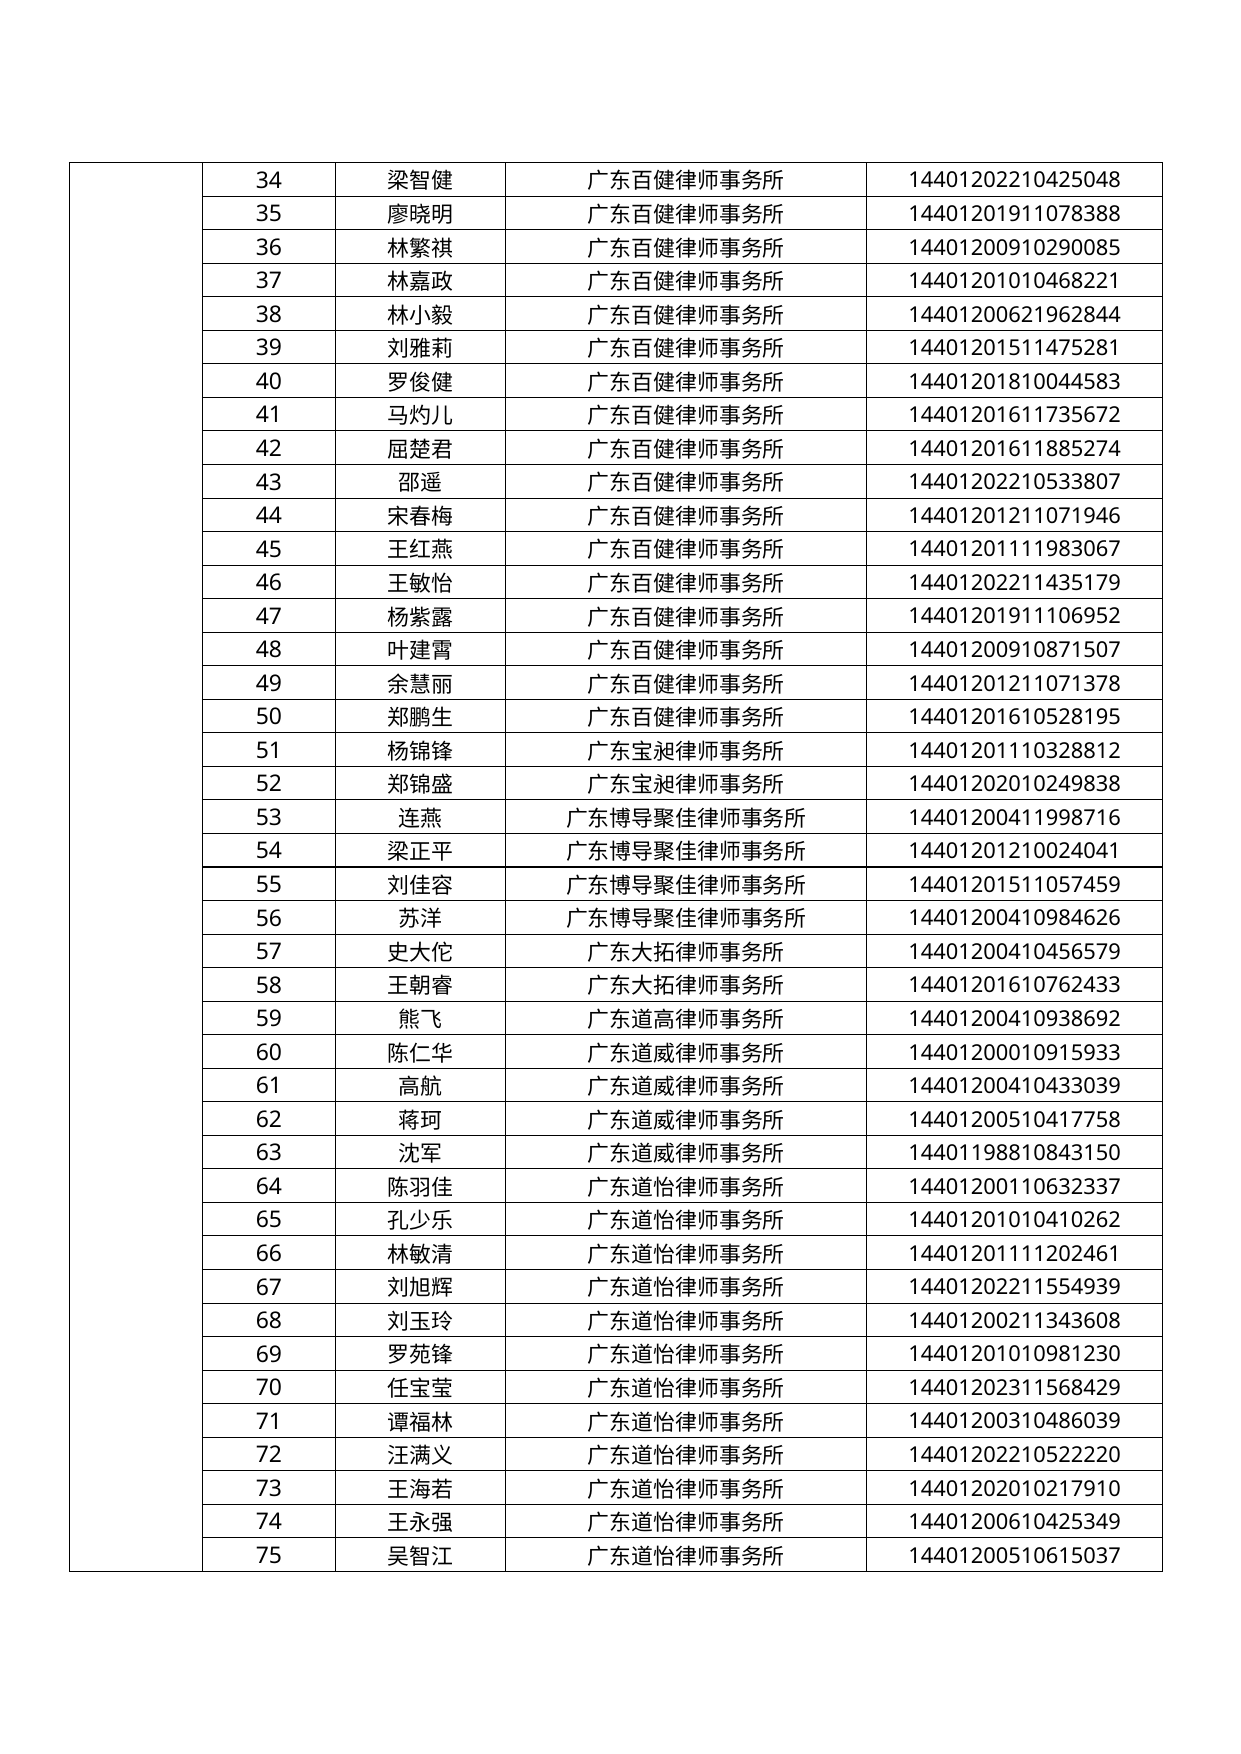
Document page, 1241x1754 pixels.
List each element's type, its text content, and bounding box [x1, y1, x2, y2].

table_cell 68 [203, 1304, 335, 1336]
table_cell 广东百健律师事务所 [506, 666, 866, 699]
table_cell 14401201111983067 [867, 532, 1162, 564]
table_cell 50 [203, 700, 335, 732]
table_cell 王永强 [336, 1505, 505, 1537]
table_cell 余慧丽 [336, 666, 505, 699]
table_cell 14401202210522220 [867, 1438, 1162, 1470]
table_cell 70 [203, 1371, 335, 1403]
table_cell 47 [203, 599, 335, 632]
table_cell 60 [203, 1035, 335, 1068]
table_cell 14401200211343608 [867, 1304, 1162, 1336]
table_cell 广东大拓律师事务所 [506, 935, 866, 967]
table_cell 36 [203, 230, 335, 263]
table_cell 40 [203, 364, 335, 397]
table_cell 46 [203, 566, 335, 598]
table_cell 广东道怡律师事务所 [506, 1505, 866, 1537]
table_cell 广东博导聚佳律师事务所 [506, 868, 866, 900]
table_cell 广东道怡律师事务所 [506, 1236, 866, 1269]
table_cell 63 [203, 1136, 335, 1168]
table_cell 14401200621962844 [867, 297, 1162, 330]
table_cell 林繁祺 [336, 230, 505, 263]
table_cell 郑鹏生 [336, 700, 505, 732]
table_cell 14401201511057459 [867, 868, 1162, 900]
table_cell 73 [203, 1471, 335, 1504]
table_cell 广东道怡律师事务所 [506, 1404, 866, 1437]
table_cell 14401201211071946 [867, 499, 1162, 531]
table_cell 林小毅 [336, 297, 505, 330]
table_cell 43 [203, 465, 335, 497]
table_cell 陈羽佳 [336, 1169, 505, 1202]
table_cell 广东百健律师事务所 [506, 264, 866, 296]
table_cell 广东百健律师事务所 [506, 197, 866, 229]
table_cell 广东道威律师事务所 [506, 1069, 866, 1101]
table_cell 广东百健律师事务所 [506, 297, 866, 330]
table_cell 14401200610425349 [867, 1505, 1162, 1537]
table_cell 广东百健律师事务所 [506, 331, 866, 363]
table_cell 广东百健律师事务所 [506, 230, 866, 263]
table_cell 任宝莹 [336, 1371, 505, 1403]
table_cell 广东博导聚佳律师事务所 [506, 901, 866, 933]
table_cell 14401200410433039 [867, 1069, 1162, 1101]
table_cell 14401200410456579 [867, 935, 1162, 967]
table_cell 14401202210533807 [867, 465, 1162, 497]
table_cell 42 [203, 431, 335, 464]
table_cell 34 [203, 163, 335, 196]
table_cell 广东道高律师事务所 [506, 1002, 866, 1034]
table_cell 广东道怡律师事务所 [506, 1337, 866, 1369]
table_cell 14401200510417758 [867, 1102, 1162, 1135]
table_cell 14401200411998716 [867, 800, 1162, 833]
table_cell 39 [203, 331, 335, 363]
table_cell 杨锦锋 [336, 733, 505, 766]
table_cell 59 [203, 1002, 335, 1034]
table_cell 14401202210425048 [867, 163, 1162, 196]
table_cell 14401198810843150 [867, 1136, 1162, 1168]
table_cell 14401201010468221 [867, 264, 1162, 296]
table_cell 叶建霄 [336, 633, 505, 665]
table_cell 广东百健律师事务所 [506, 499, 866, 531]
table_cell 广东百健律师事务所 [506, 364, 866, 397]
table_cell 54 [203, 834, 335, 866]
table_cell 14401200910871507 [867, 633, 1162, 665]
table_cell 广东道怡律师事务所 [506, 1304, 866, 1336]
table_cell 14401202211435179 [867, 566, 1162, 598]
table_cell 广东道怡律师事务所 [506, 1371, 866, 1403]
table_cell 65 [203, 1203, 335, 1235]
table_cell 49 [203, 666, 335, 699]
table_cell 罗俊健 [336, 364, 505, 397]
table_cell 14401201810044583 [867, 364, 1162, 397]
table_cell 吴智江 [336, 1538, 505, 1571]
table_cell 14401201611735672 [867, 398, 1162, 430]
table_cell 53 [203, 800, 335, 833]
table_cell 14401202010249838 [867, 767, 1162, 799]
table_cell 64 [203, 1169, 335, 1202]
table_cell 14401200010915933 [867, 1035, 1162, 1068]
table_cell 14401200410938692 [867, 1002, 1162, 1034]
table_cell 孔少乐 [336, 1203, 505, 1235]
table_cell 广东大拓律师事务所 [506, 968, 866, 1001]
table_cell 史大佗 [336, 935, 505, 967]
table_cell 广东道怡律师事务所 [506, 1203, 866, 1235]
table_cell 广东道威律师事务所 [506, 1035, 866, 1068]
table_cell 连燕 [336, 800, 505, 833]
table_cell 48 [203, 633, 335, 665]
table_cell 苏洋 [336, 901, 505, 933]
table_cell 林嘉政 [336, 264, 505, 296]
table_cell 广东百健律师事务所 [506, 465, 866, 497]
table_cell 14401201010410262 [867, 1203, 1162, 1235]
table_cell 沈军 [336, 1136, 505, 1168]
table_cell 刘佳容 [336, 868, 505, 900]
table_cell 广东博导聚佳律师事务所 [506, 834, 866, 866]
table_cell 广东百健律师事务所 [506, 599, 866, 632]
table_cell 72 [203, 1438, 335, 1470]
table_cell 41 [203, 398, 335, 430]
table_cell 邵遥 [336, 465, 505, 497]
table_cell 52 [203, 767, 335, 799]
table_cell 广东道怡律师事务所 [506, 1471, 866, 1504]
table_cell 14401201111202461 [867, 1236, 1162, 1269]
table_cell 66 [203, 1236, 335, 1269]
table_cell 14401201610528195 [867, 700, 1162, 732]
table_cell 67 [203, 1270, 335, 1302]
table_cell 熊飞 [336, 1002, 505, 1034]
table_cell 45 [203, 532, 335, 564]
table_cell 61 [203, 1069, 335, 1101]
table_cell 广东百健律师事务所 [506, 398, 866, 430]
table_cell 55 [203, 868, 335, 900]
table_cell 广东百健律师事务所 [506, 566, 866, 598]
table_cell 王敏怡 [336, 566, 505, 598]
table_cell 宋春梅 [336, 499, 505, 531]
table_cell 14401201210024041 [867, 834, 1162, 866]
table_cell 14401200310486039 [867, 1404, 1162, 1437]
table_cell 广东百健律师事务所 [506, 431, 866, 464]
table_cell 广东道怡律师事务所 [506, 1438, 866, 1470]
table_cell 谭福林 [336, 1404, 505, 1437]
table_cell 74 [203, 1505, 335, 1537]
table_cell 罗苑锋 [336, 1337, 505, 1369]
table_cell 62 [203, 1102, 335, 1135]
table_cell 广东道威律师事务所 [506, 1102, 866, 1135]
table_cell 广东道怡律师事务所 [506, 1270, 866, 1302]
table_cell 杨紫露 [336, 599, 505, 632]
table_cell 广东道威律师事务所 [506, 1136, 866, 1168]
table_cell 14401200910290085 [867, 230, 1162, 263]
table_cell 高航 [336, 1069, 505, 1101]
table_cell 王红燕 [336, 532, 505, 564]
table_cell 44 [203, 499, 335, 531]
table_cell 广东道怡律师事务所 [506, 1538, 866, 1571]
table_cell 广东百健律师事务所 [506, 163, 866, 196]
table_cell 69 [203, 1337, 335, 1369]
table_cell 14401202010217910 [867, 1471, 1162, 1504]
table_cell 广东博导聚佳律师事务所 [506, 800, 866, 833]
table_cell 刘玉玲 [336, 1304, 505, 1336]
table_cell 37 [203, 264, 335, 296]
table_cell 14401202311568429 [867, 1371, 1162, 1403]
table_cell 蒋珂 [336, 1102, 505, 1135]
table_cell 57 [203, 935, 335, 967]
table_cell 广东百健律师事务所 [506, 532, 866, 564]
table_cell 刘雅莉 [336, 331, 505, 363]
table_cell 14401201911078388 [867, 197, 1162, 229]
table_cell 梁智健 [336, 163, 505, 196]
table_cell 51 [203, 733, 335, 766]
table_cell 屈楚君 [336, 431, 505, 464]
table_cell 14401200510615037 [867, 1538, 1162, 1571]
table_cell 郑锦盛 [336, 767, 505, 799]
table_cell 14401201610762433 [867, 968, 1162, 1001]
table_cell 王朝睿 [336, 968, 505, 1001]
table_cell 14401200410984626 [867, 901, 1162, 933]
table_cell 75 [203, 1538, 335, 1571]
table_cell 广东道怡律师事务所 [506, 1169, 866, 1202]
table_cell 38 [203, 297, 335, 330]
table_cell 14401201511475281 [867, 331, 1162, 363]
table_cell 梁正平 [336, 834, 505, 866]
table_cell 林敏清 [336, 1236, 505, 1269]
table_cell 14401201110328812 [867, 733, 1162, 766]
table_cell 14401201911106952 [867, 599, 1162, 632]
table_cell 陈仁华 [336, 1035, 505, 1068]
table_cell 14401201010981230 [867, 1337, 1162, 1369]
table_cell 广东百健律师事务所 [506, 633, 866, 665]
table_cell 广东百健律师事务所 [506, 700, 866, 732]
table_cell 马灼儿 [336, 398, 505, 430]
table_cell 广东宝昶律师事务所 [506, 733, 866, 766]
table_cell 14401202211554939 [867, 1270, 1162, 1302]
table_cell 廖晓明 [336, 197, 505, 229]
table_cell 56 [203, 901, 335, 933]
table_cell 王海若 [336, 1471, 505, 1504]
table_cell 汪满义 [336, 1438, 505, 1470]
table_cell 58 [203, 968, 335, 1001]
table_cell 14401201211071378 [867, 666, 1162, 699]
table_cell 71 [203, 1404, 335, 1437]
table_cell 14401200110632337 [867, 1169, 1162, 1202]
table_cell 14401201611885274 [867, 431, 1162, 464]
table_cell 35 [203, 197, 335, 229]
table_cell 广东宝昶律师事务所 [506, 767, 866, 799]
table_cell 刘旭辉 [336, 1270, 505, 1302]
